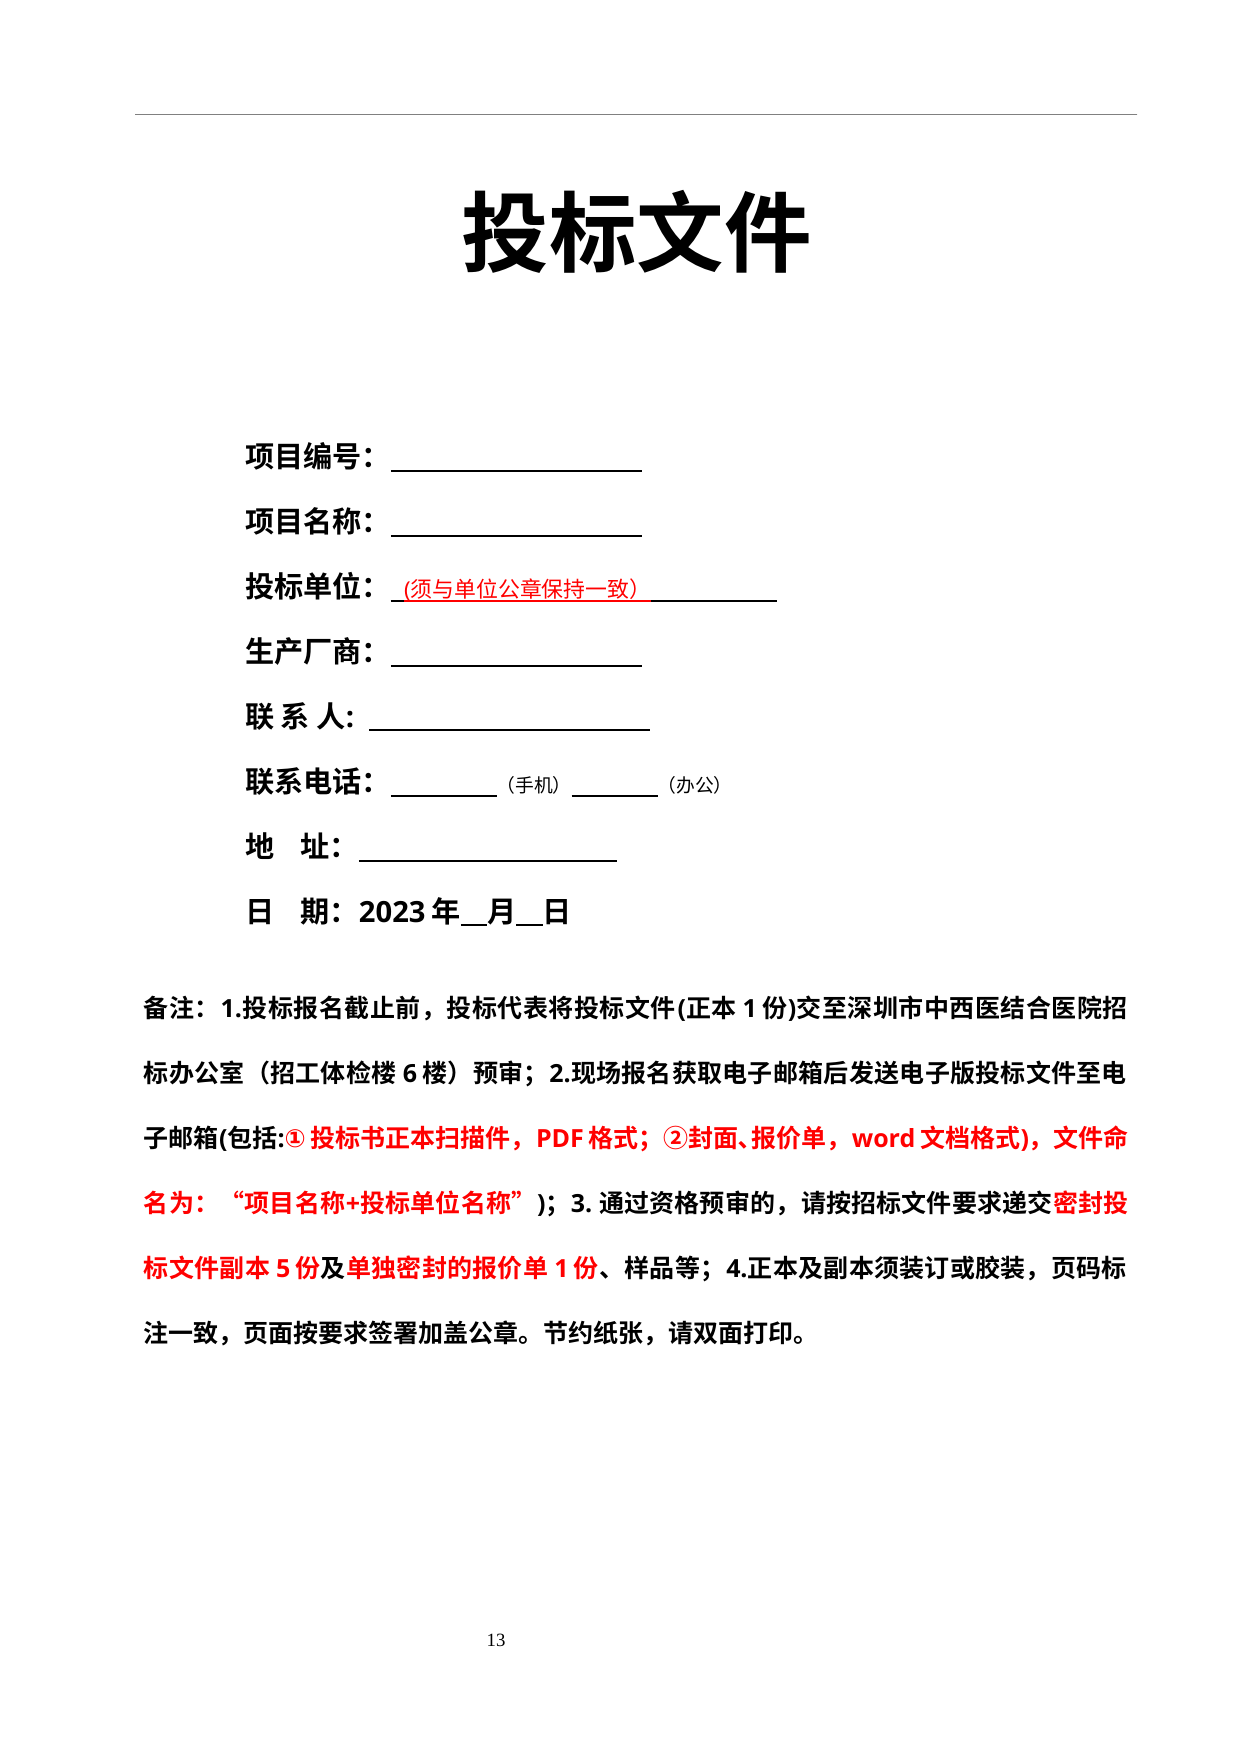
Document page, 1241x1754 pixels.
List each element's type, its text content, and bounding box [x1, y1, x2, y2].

text 联系电话： （手机） （办公） [144, 747, 1129, 812]
text 联 系 人: [144, 682, 1129, 747]
text 备注：1.投标报名截止前，投标代表将投标文件(正本1份)交至深圳市中西医结合医院招标办公室（招工体检楼6楼）预审；2.现场报名获取电子邮箱后发送电子版投标文件至电子邮箱(包括:①投标书正本扫描件，PDF格式；②封面､报价单，word文档格式)，文件命名为：“项目名称+投标单位名称”)；3. 通过资格预审的，请按招标文件要求递交密封投标文件副本5份及单独密封的报价单1份、样品等；4.正本及副本须装订或胶装，页码标注一致，页面按要求签署加盖公章。节约纸张，请双面打印。 [144, 974, 1129, 1364]
text 生产厂商： [144, 617, 1129, 682]
text 投标文件 [144, 162, 1129, 292]
text 项目名称： [144, 487, 1129, 552]
text 日 期：2023年 月 日 [144, 877, 1129, 942]
text 投标单位： (须与单位公章保持一致） [144, 552, 1129, 617]
text 项目编号： [144, 422, 1129, 487]
text 地 址： [144, 812, 1129, 877]
